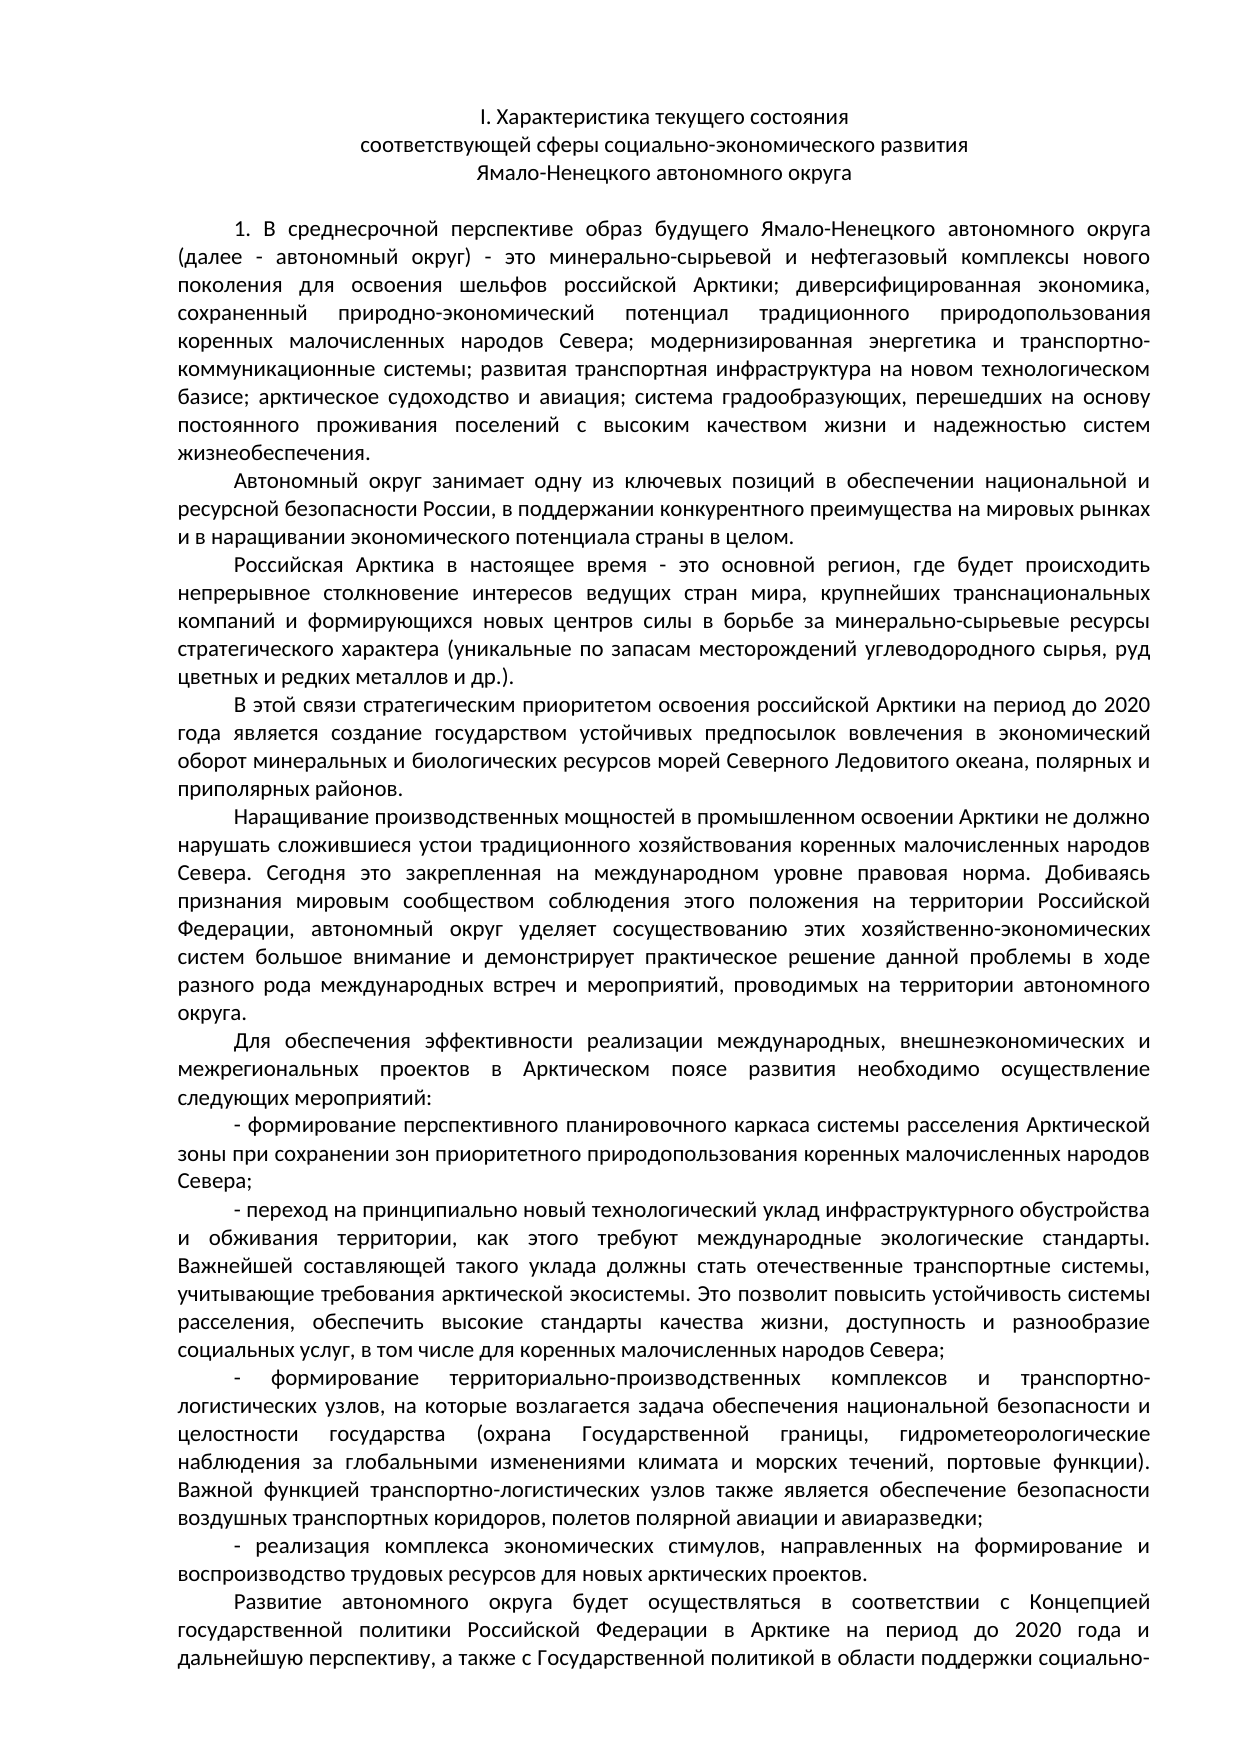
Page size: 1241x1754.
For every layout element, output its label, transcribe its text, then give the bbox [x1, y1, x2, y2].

text - переход на принципиально новый технологический уклад инфраструктурного обустройства и обживания территории, как этого требуют международные экологические стандарты. Важнейшей составляющей такого уклада должны стать отечественные транспортные системы, учитывающие требования арктической экосистемы. Это позволит повысить устойчивость системы расселения, обеспечить высокие стандарты качества жизни, доступность и разнообразие социальных услуг, в том числе для коренных малочисленных народов Севера; [177, 1195, 1152, 1363]
text I. Характеристика текущего состояния [177, 102, 1152, 130]
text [177, 1587, 1152, 1671]
text Ямало-Ненецкого автономного округа [177, 158, 1152, 186]
text В этой связи стратегическим приоритетом освоения российской Арктики на период до 2020 года является создание государством устойчивых предпосылок вовлечения в экономический оборот минеральных и биологических ресурсов морей Северного Ледовитого океана, полярных и приполярных районов. [177, 690, 1152, 802]
text 1. В среднесрочной перспективе образ будущего Ямало-Ненецкого автономного округа (далее - автономный округ) - это минерально-сырьевой и нефтегазовый комплексы нового поколения для освоения шельфов российской Арктики; диверсифицированная экономика, сохраненный природно-экономический потенциал традиционного природопользования коренных малочисленных народов Севера; модернизированная энергетика и транспортно-коммуникационные системы; развитая транспортная инфраструктура на новом технологическом базисе; арктическое судоходство и авиация; система градообразующих, перешедших на основу постоянного проживания поселений с высоким качеством жизни и надежностью систем жизнеобеспечения. [177, 214, 1152, 466]
text - формирование территориально-производственных комплексов и транспортно-логистических узлов, на которые возлагается задача обеспечения национальной безопасности и целостности государства (охрана Государственной границы, гидрометеорологические наблюдения за глобальными изменениями климата и морских течений, портовые функции). Важной функцией транспортно-логистических узлов также является обеспечение безопасности воздушных транспортных коридоров, полетов полярной авиации и авиаразведки; [177, 1363, 1152, 1531]
text - формирование перспективного планировочного каркаса системы расселения Арктической зоны при сохранении зон приоритетного природопользования коренных малочисленных народов Севера; [177, 1111, 1152, 1195]
text Наращивание производственных мощностей в промышленном освоении Арктики не должно нарушать сложившиеся устои традиционного хозяйствования коренных малочисленных народов Севера. Сегодня это закрепленная на международном уровне правовая норма. Добиваясь признания мировым сообществом соблюдения этого положения на территории Российской Федерации, автономный округ уделяет сосуществованию этих хозяйственно-экономических систем большое внимание и демонстрирует практическое решение данной проблемы в ходе разного рода международных встреч и мероприятий, проводимых на территории автономного округа. [177, 802, 1152, 1027]
text соответствующей сферы социально-экономического развития [177, 130, 1152, 158]
text - реализация комплекса экономических стимулов, направленных на формирование и воспроизводство трудовых ресурсов для новых арктических проектов. [177, 1531, 1152, 1587]
text Для обеспечения эффективности реализации международных, внешнеэкономических и межрегиональных проектов в Арктическом поясе развития необходимо осуществление следующих мероприятий: [177, 1027, 1152, 1111]
text Автономный округ занимает одну из ключевых позиций в обеспечении национальной и ресурсной безопасности России, в поддержании конкурентного преимущества на мировых рынках и в наращивании экономического потенциала страны в целом. [177, 466, 1152, 550]
text Российская Арктика в настоящее время - это основной регион, где будет происходить непрерывное столкновение интересов ведущих стран мира, крупнейших транснациональных компаний и формирующихся новых центров силы в борьбе за минерально-сырьевые ресурсы стратегического характера (уникальные по запасам месторождений углеводородного сырья, руд цветных и редких металлов и др.). [177, 550, 1152, 690]
